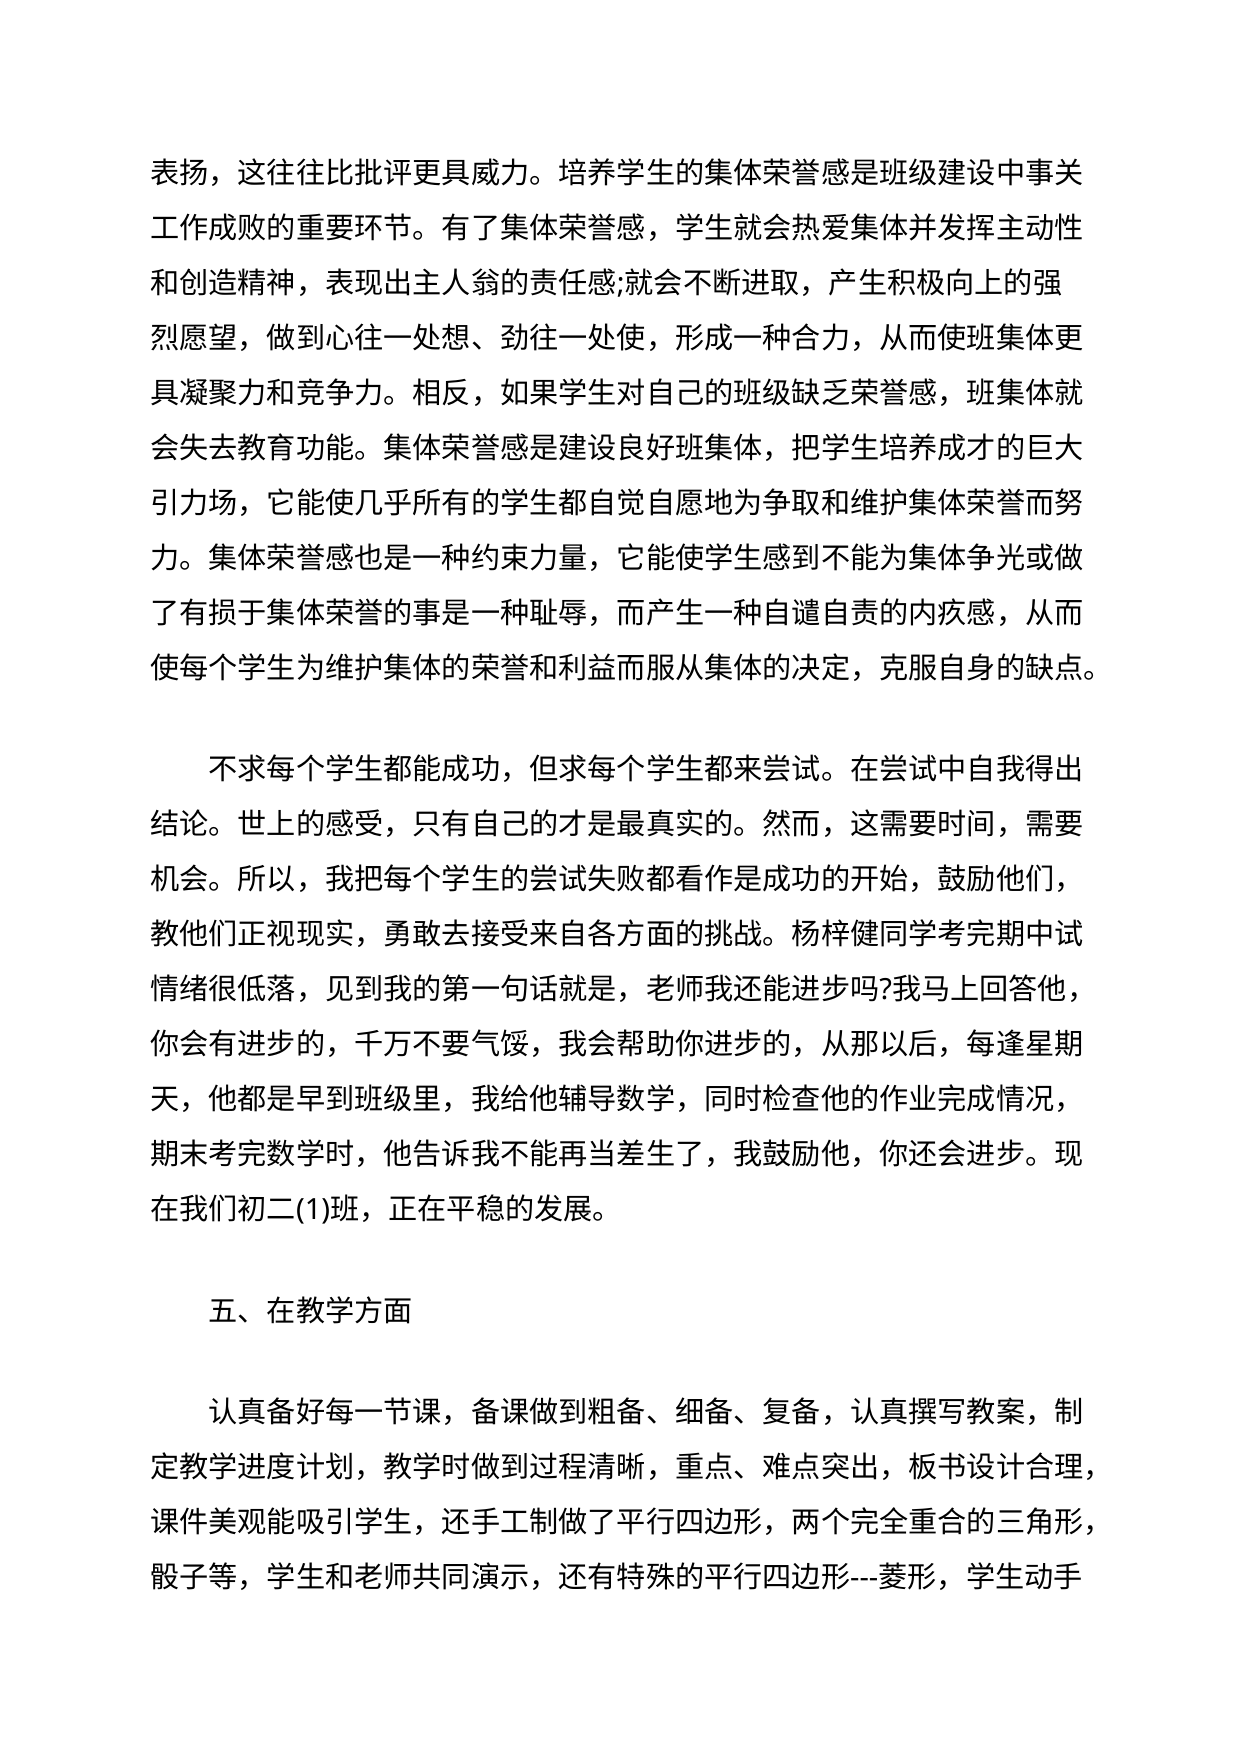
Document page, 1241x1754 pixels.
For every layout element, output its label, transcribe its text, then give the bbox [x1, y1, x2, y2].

text 五、在教学方面 [150, 1287, 1090, 1329]
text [150, 1389, 1090, 1596]
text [150, 150, 1090, 686]
text 不求每个学生都能成功，但求每个学生都来尝试。在尝试中自我得出结论。世上的感受，只有自己的才是最真实的。然而，这需要时间，需要机会。所以，我把每个学生的尝试失败都看作是成功的开始，鼓励他们，教他们正视现实，勇敢去接受来自各方面的挑战。杨梓健同学考完期中试情绪很低落，见到我的第一句话就是，老师我还能进步吗?我马上回答他，你会有进步的，千万不要气馁，我会帮助你进步的，从那以后，每逢星期天，他都是早到班级里，我给他辅导数学，同时检查他的作业完成情况，期末考完数学时，他告诉我不能再当差生了，我鼓励他，你还会进步。现在我们初二(1)班，正在平稳的发展。 [150, 746, 1090, 1228]
